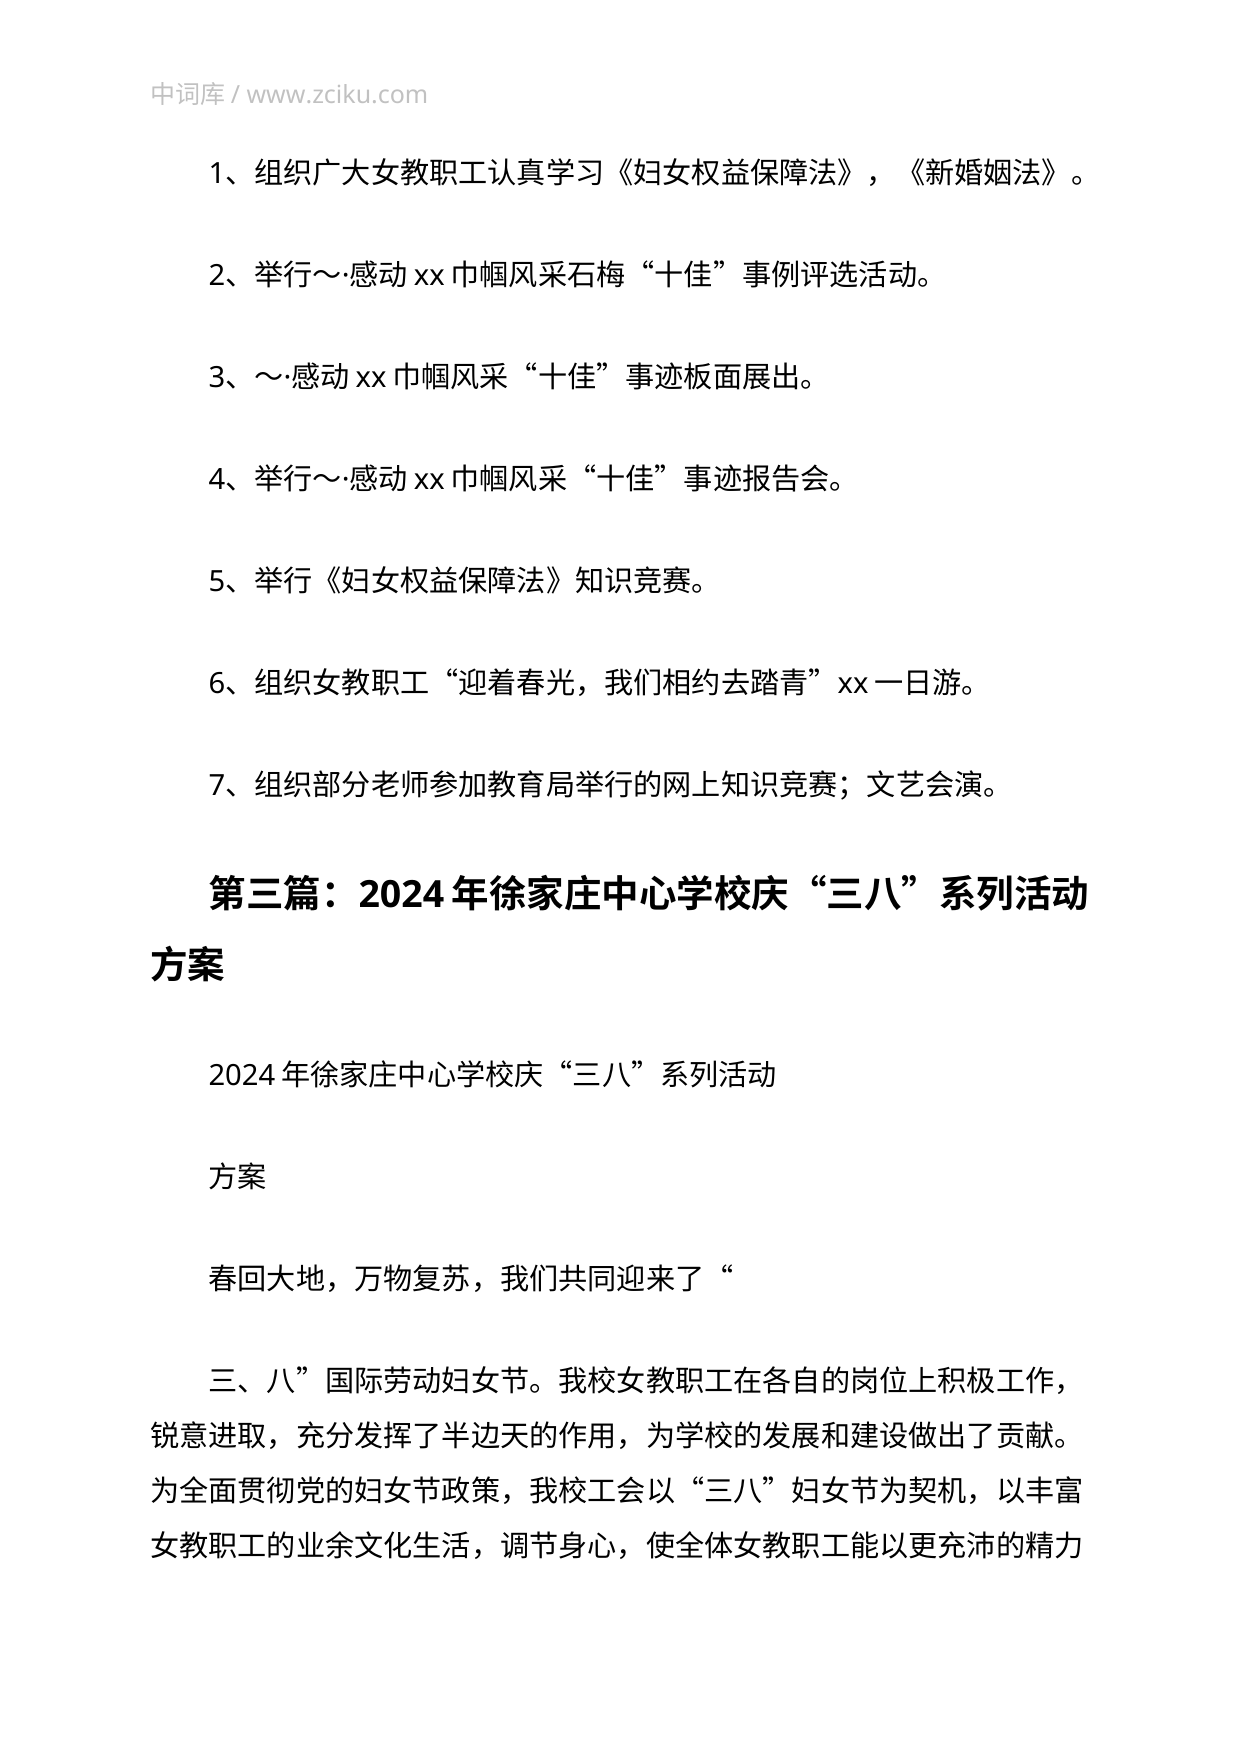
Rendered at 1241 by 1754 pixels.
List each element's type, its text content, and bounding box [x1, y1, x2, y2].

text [150, 1357, 1090, 1564]
text 4、举行～·感动xx巾帼风采“十佳”事迹报告会。 [150, 456, 1090, 498]
text 7、组织部分老师参加教育局举行的网上知识竞赛；文艺会演。 [150, 762, 1090, 804]
text 1、组织广大女教职工认真学习《妇女权益保障法》，《新婚姻法》。 [150, 150, 1090, 192]
text 2、举行～·感动xx巾帼风采石梅“十佳”事例评选活动。 [150, 252, 1090, 294]
text 2024年徐家庄中心学校庆“三八”系列活动 [150, 1052, 1090, 1094]
text 方案 [150, 1154, 1090, 1196]
text 6、组织女教职工“迎着春光，我们相约去踏青”xx一日游。 [150, 660, 1090, 702]
text 3、～·感动xx巾帼风采“十佳”事迹板面展出。 [150, 354, 1090, 396]
text 第三篇：2024年徐家庄中心学校庆“三八”系列活动方案 [150, 864, 1090, 989]
text 春回大地，万物复苏，我们共同迎来了“ [150, 1256, 1090, 1298]
text 5、举行《妇女权益保障法》知识竞赛。 [150, 558, 1090, 600]
